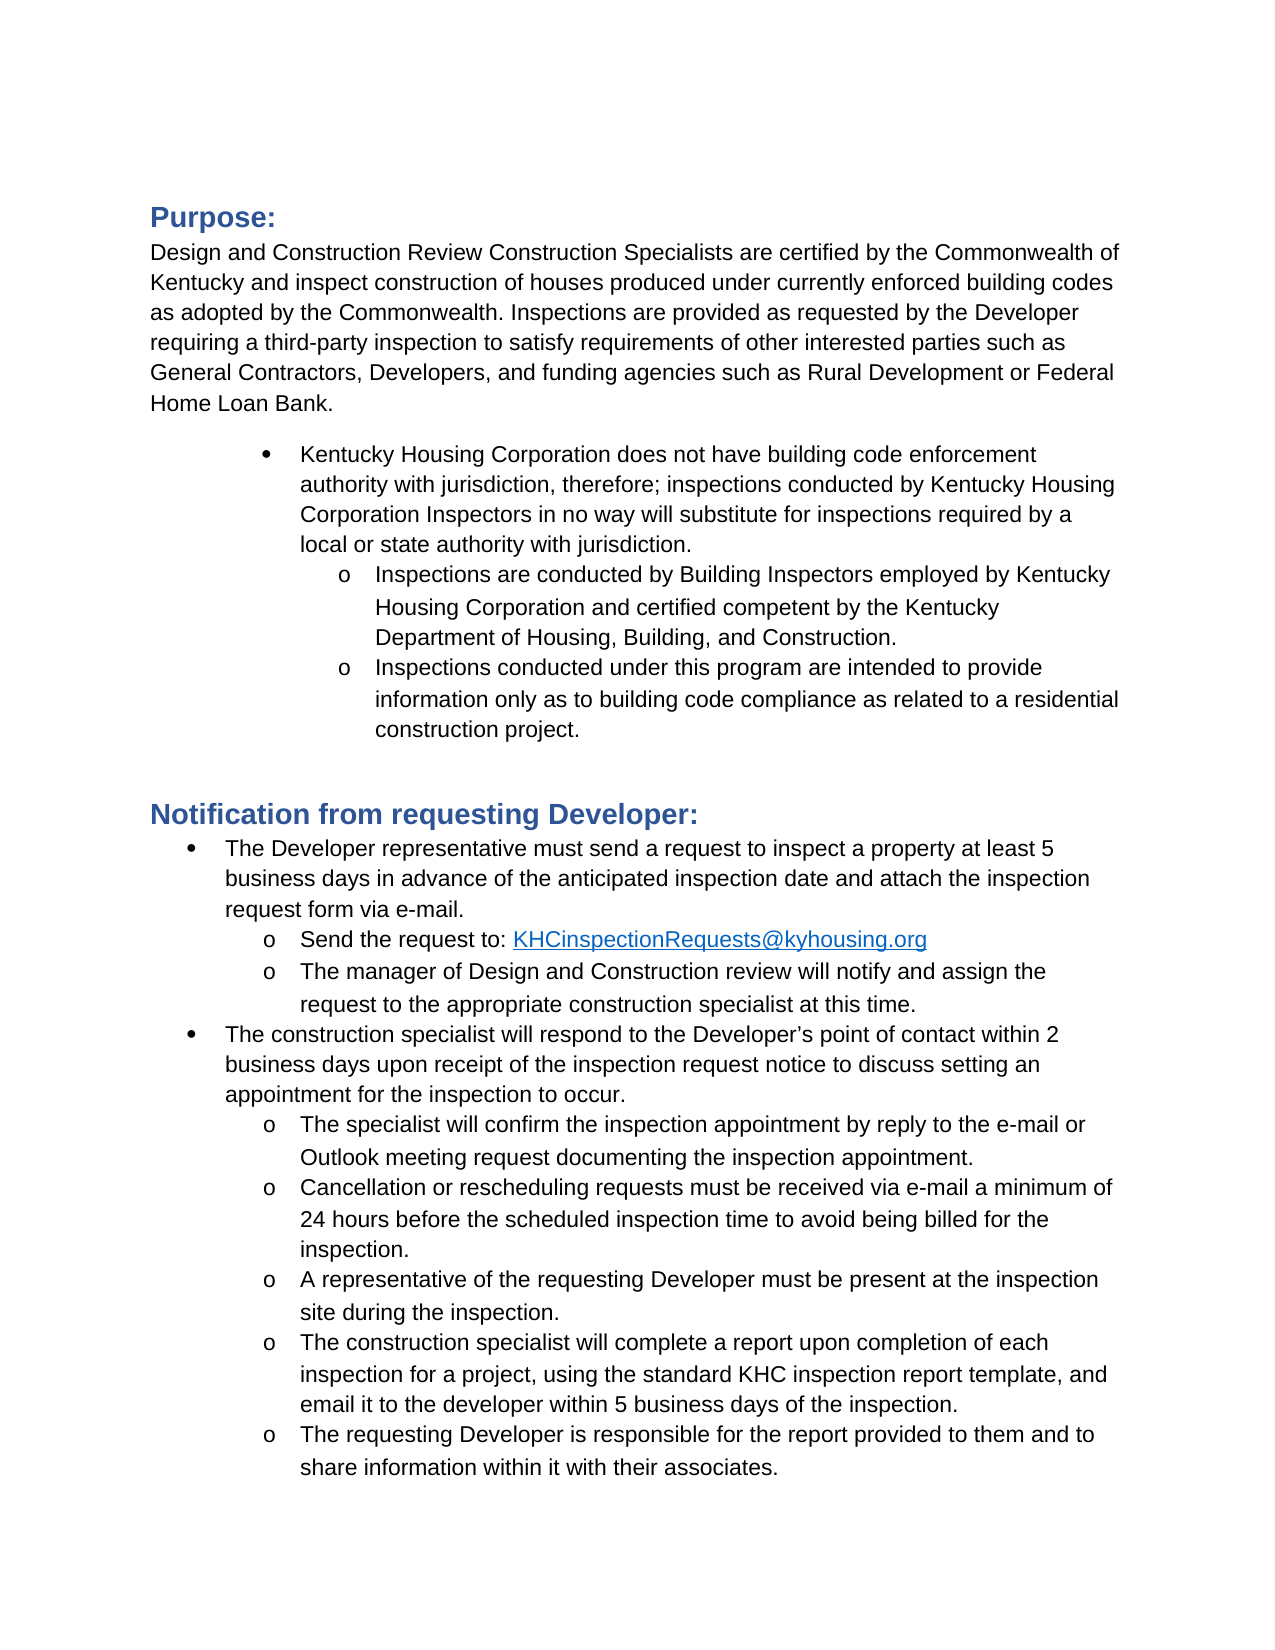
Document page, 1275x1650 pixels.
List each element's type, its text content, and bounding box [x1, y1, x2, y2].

text Design and Construction Review Construction Specialists are certified by the Commonwealth of Kentucky and inspect construction of houses produced under currently enforced building codes as adopted by the Commonwealth. Inspections are provided as requested by the Developer requiring a third-party inspection to satisfy requirements of other interested parties such as General Contractors, Developers, and funding agencies such as Rural Development or Federal Home Loan Bank. [150, 238, 1125, 416]
subtitle Purpose: [150, 200, 1125, 233]
list Inspections are conducted by Building Inspectors employed by Kentucky Housing Corporation and certified competent by the Kentucky Department of Housing, Building, and Construction. [337, 561, 1125, 650]
list The manager of Design and Construction review will notify and assign the request to the appropriate construction specialist at this time. [262, 958, 1125, 1017]
list Send the request to: KHCinspectionRequests@kyhousing.org [262, 926, 1125, 954]
list The construction specialist will complete a report upon completion of each inspection for a project, using the standard KHC inspection report template, and email it to the developer within 5 business days of the inspection. [262, 1329, 1125, 1417]
list Cancellation or rescheduling requests must be received via e-mail a minimum of 24 hours before the scheduled inspection time to avoid being billed for the inspection. [262, 1174, 1125, 1262]
list Inspections conducted under this program are intended to provide information only as to building code compliance as related to a residential construction project. [337, 654, 1125, 743]
list A representative of the requesting Developer must be present at the inspection site during the inspection. [262, 1266, 1125, 1325]
list The construction specialist will respond to the Developer’s point of contact within 2 business days upon receipt of the inspection request notice to discuss setting an appointment for the inspection to occur. [187, 1021, 1125, 1107]
subtitle Notification from requesting Developer: [150, 797, 1125, 830]
list Kentucky Housing Corporation does not have building code enforcement authority with jurisdiction, therefore; inspections conducted by Kentucky Housing Corporation Inspectors in no way will substitute for inspections required by a local or state authority with jurisdiction. [262, 441, 1125, 558]
list The Developer representative must send a request to inspect a property at least 5 business days in advance of the anticipated inspection date and attach the inspection request form via e-mail. [187, 835, 1125, 922]
list The specialist will confirm the inspection appointment by reply to the e-mail or Outlook meeting request documenting the inspection appointment. [262, 1111, 1125, 1170]
list The requesting Developer is responsible for the report provided to them and to share information within it with their associates. [262, 1421, 1125, 1480]
